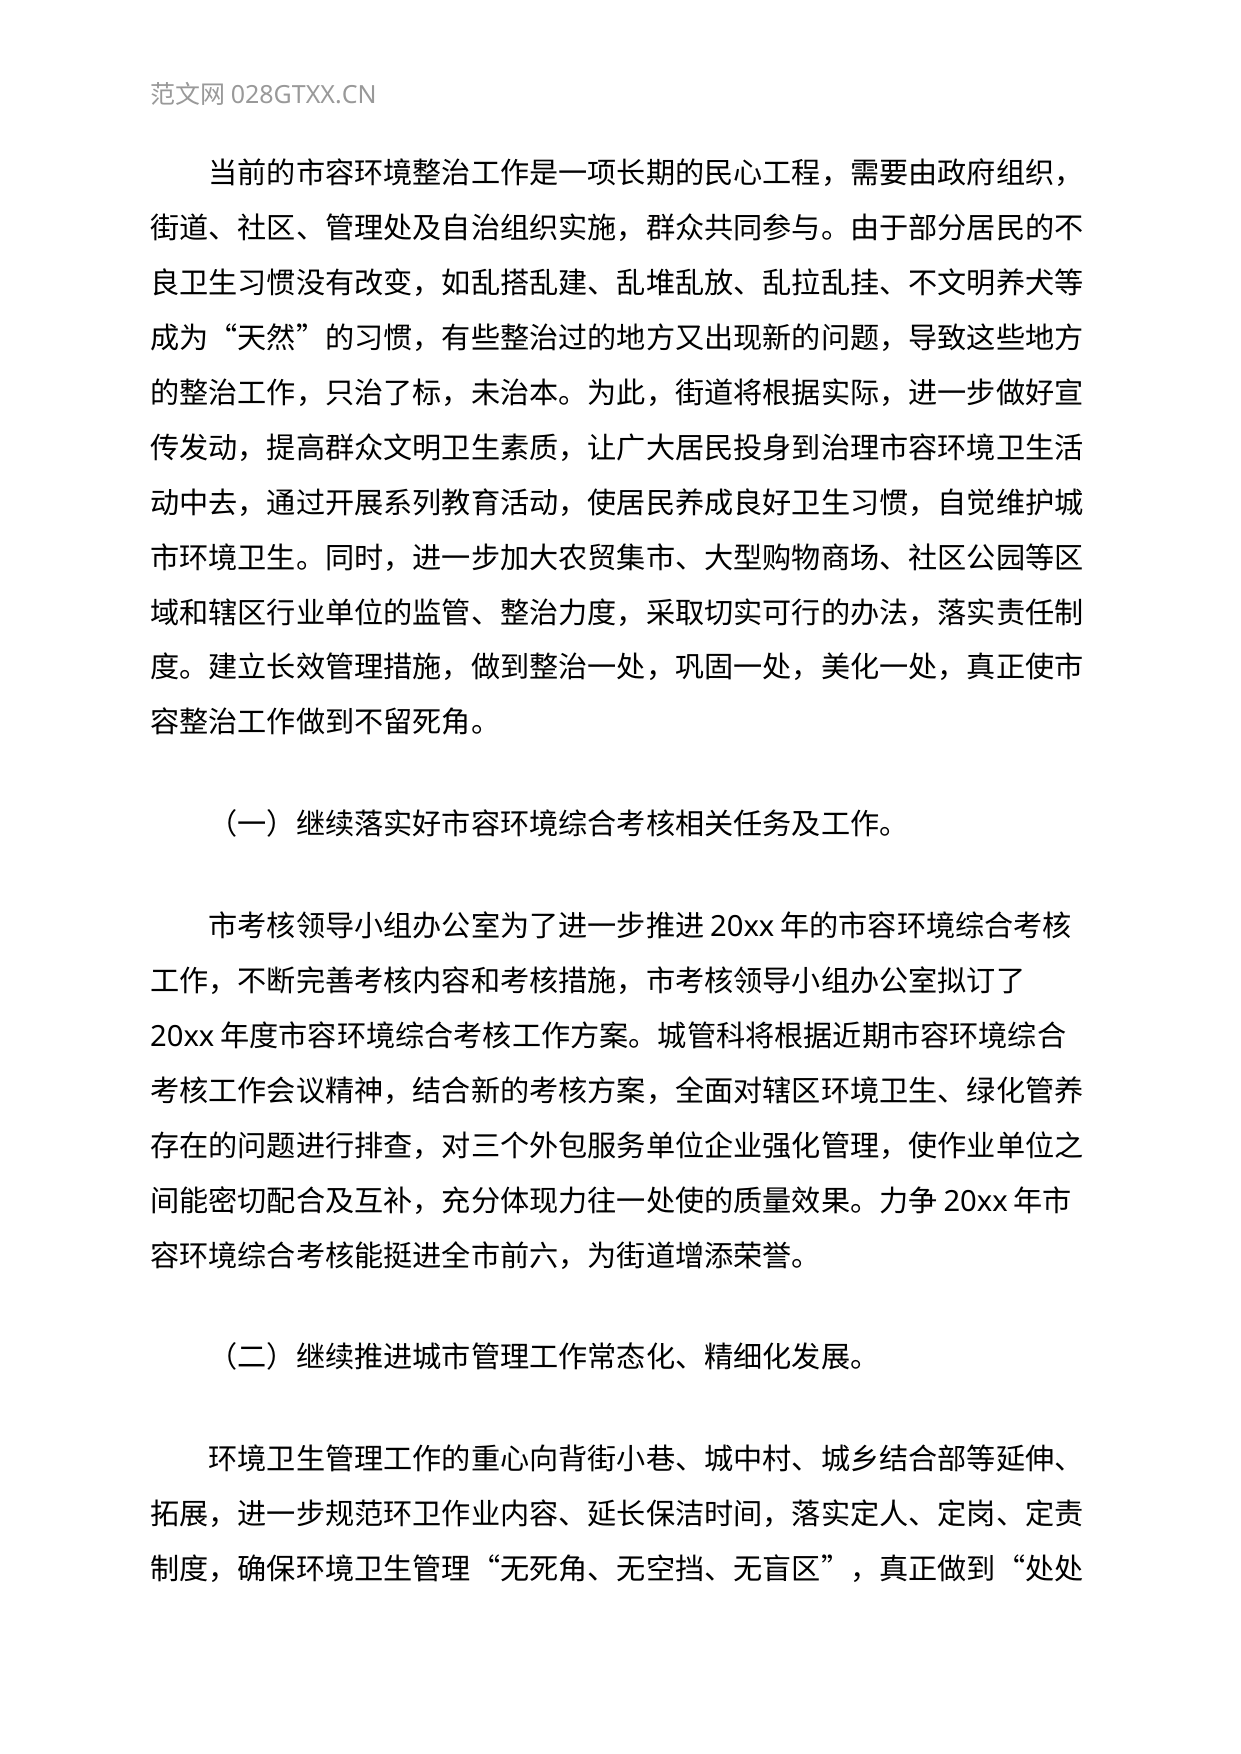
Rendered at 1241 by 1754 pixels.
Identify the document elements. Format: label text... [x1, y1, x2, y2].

text （二）继续推进城市管理工作常态化、精细化发展。 [150, 1334, 1090, 1376]
text （一）继续落实好市容环境综合考核相关任务及工作。 [150, 801, 1090, 843]
text 当前的市容环境整治工作是一项长期的民心工程，需要由政府组织，街道、社区、管理处及自治组织实施，群众共同参与。由于部分居民的不良卫生习惯没有改变，如乱搭乱建、乱堆乱放、乱拉乱挂、不文明养犬等成为“天然”的习惯，有些整治过的地方又出现新的问题，导致这些地方的整治工作，只治了标，未治本。为此，街道将根据实际，进一步做好宣传发动，提高群众文明卫生素质，让广大居民投身到治理市容环境卫生活动中去，通过开展系列教育活动，使居民养成良好卫生习惯，自觉维护城市环境卫生。同时，进一步加大农贸集市、大型购物商场、社区公园等区域和辖区行业单位的监管、整治力度，采取切实可行的办法，落实责任制度。建立长效管理措施，做到整治一处，巩固一处，美化一处，真正使市容整治工作做到不留死角。 [150, 150, 1090, 741]
text 市考核领导小组办公室为了进一步推进20xx年的市容环境综合考核工作，不断完善考核内容和考核措施，市考核领导小组办公室拟订了20xx年度市容环境综合考核工作方案。城管科将根据近期市容环境综合考核工作会议精神，结合新的考核方案，全面对辖区环境卫生、绿化管养存在的问题进行排查，对三个外包服务单位企业强化管理，使作业单位之间能密切配合及互补，充分体现力往一处使的质量效果。力争20xx年市容环境综合考核能挺进全市前六，为街道增添荣誉。 [150, 902, 1090, 1274]
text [150, 1436, 1090, 1588]
